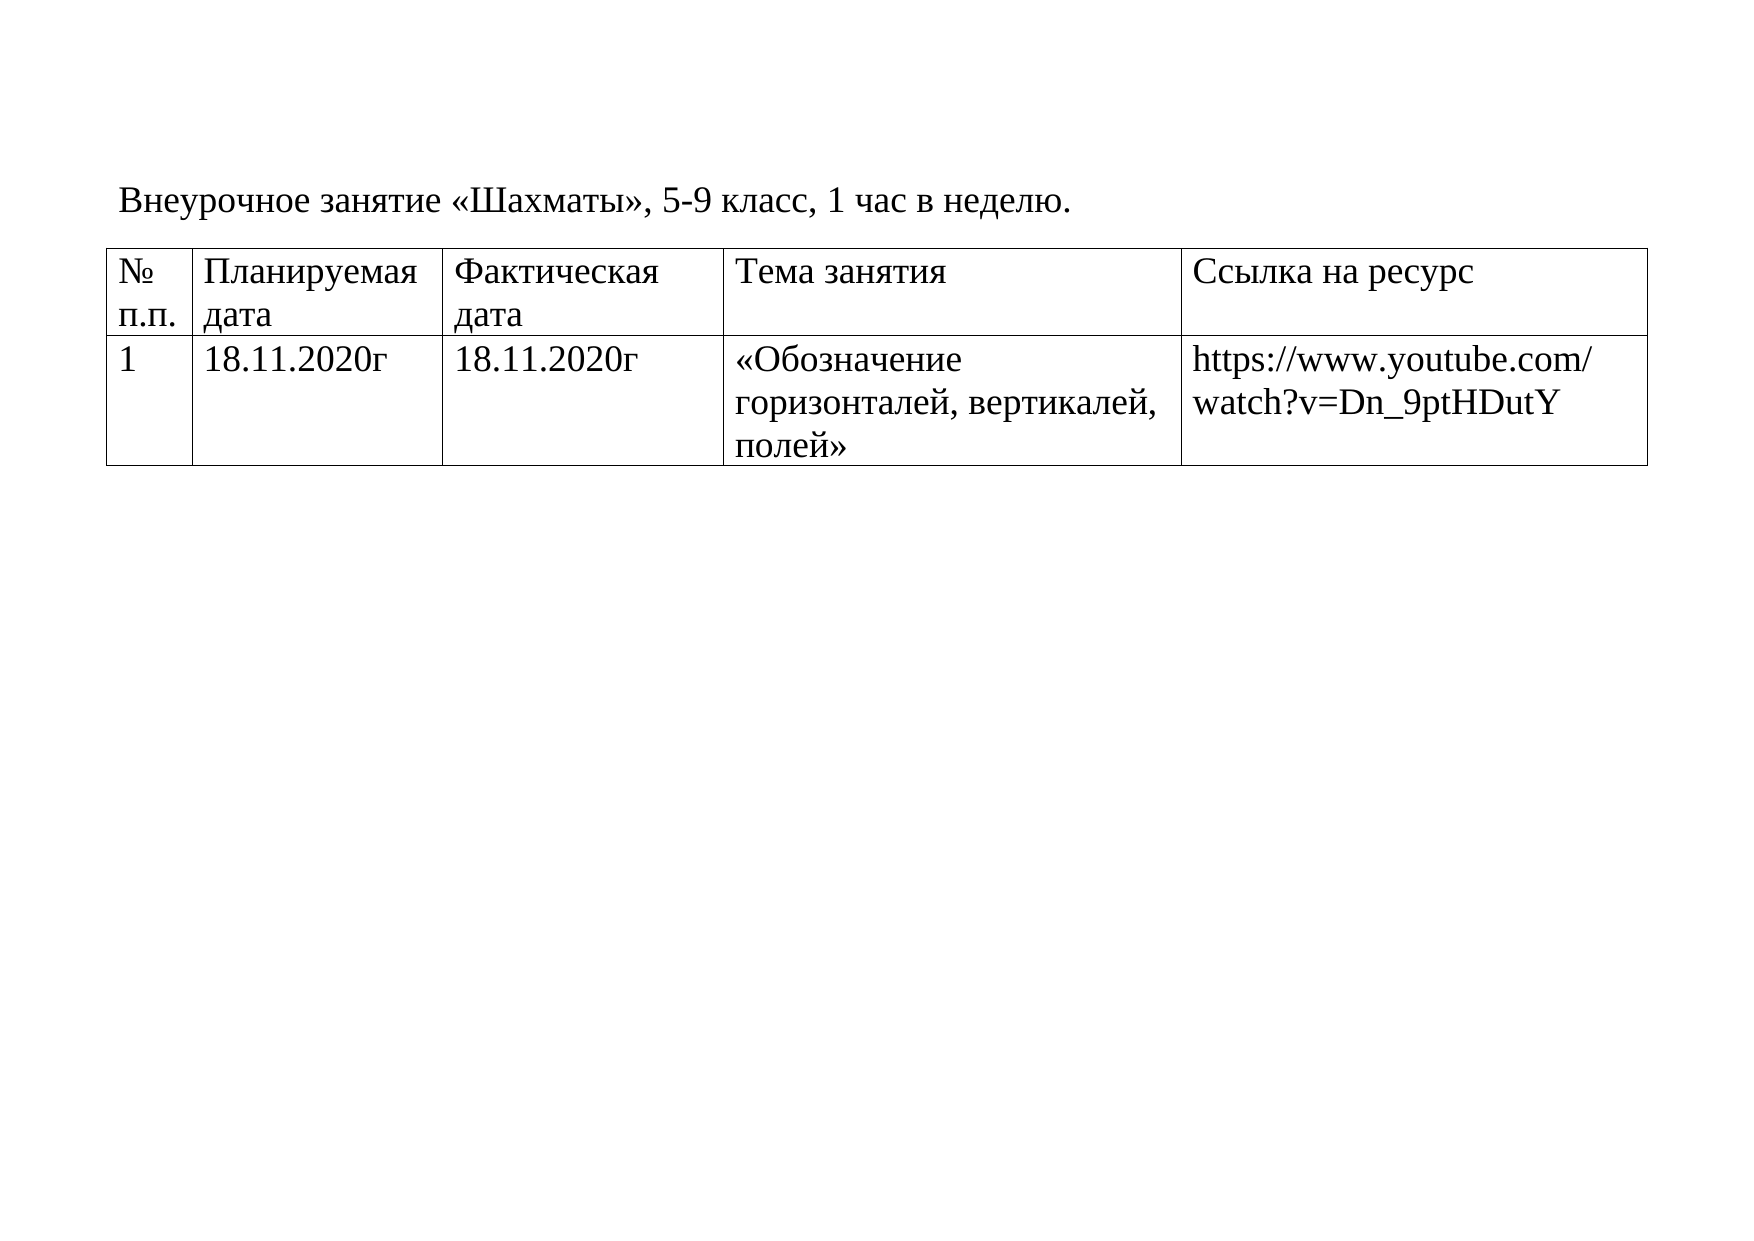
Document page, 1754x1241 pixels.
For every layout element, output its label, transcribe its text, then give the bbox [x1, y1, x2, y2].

table_cell 18.11.2020г [193, 336, 442, 465]
table_cell «Обозначение горизонталей, вертикалей, полей» [724, 336, 1181, 465]
text Внеурочное занятие «Шахматы», 5-9 класс, 1 час в неделю. [118, 177, 1636, 220]
table_header Фактическая дата [443, 249, 723, 335]
table_cell 1 [107, 336, 192, 465]
table_header Тема занятия [724, 249, 1181, 335]
table_cell 18.11.2020г [443, 336, 723, 465]
table_header Планируемая дата [193, 249, 442, 335]
table_header Ссылка на ресурс [1182, 249, 1647, 335]
table_cell https://www.youtube.com/watch?v=Dn_9ptHDutY [1182, 336, 1647, 465]
table_header № п.п. [107, 249, 192, 335]
